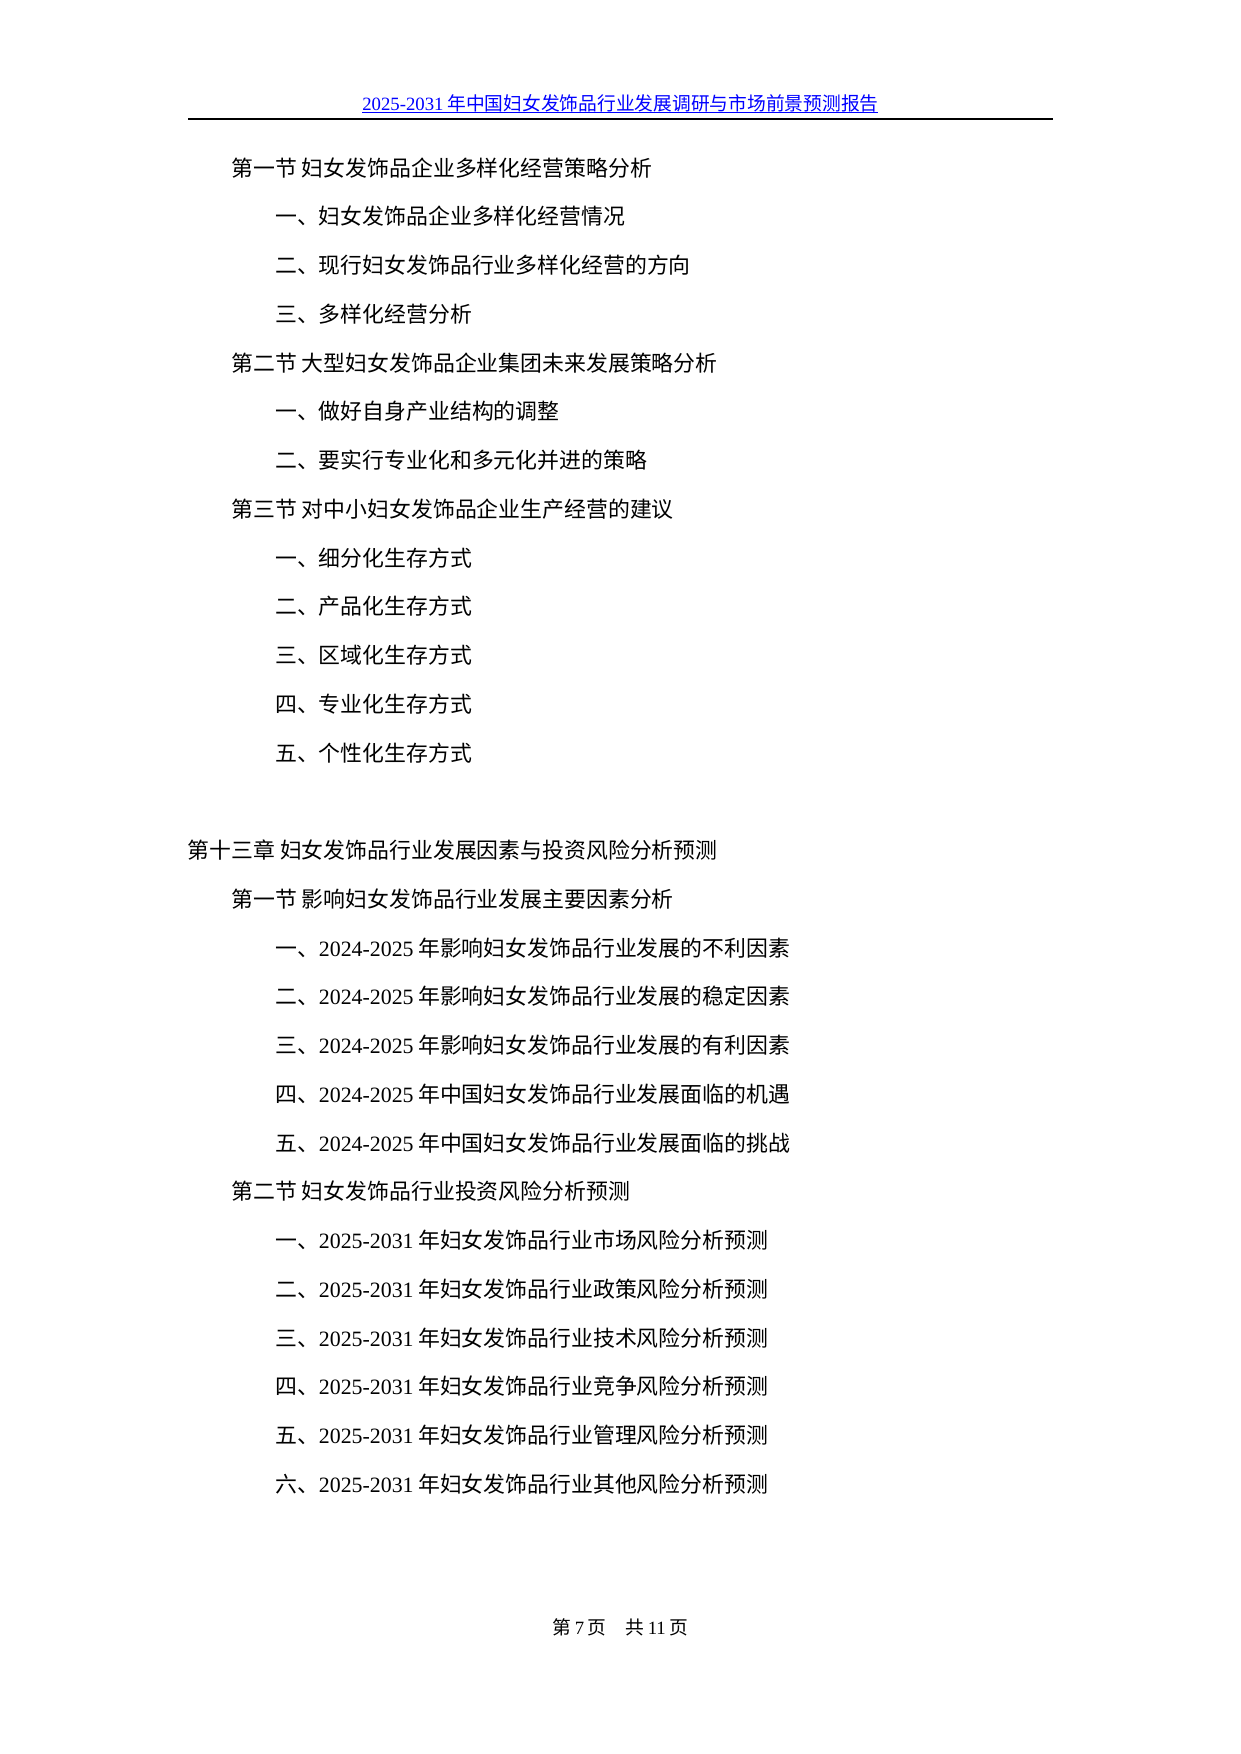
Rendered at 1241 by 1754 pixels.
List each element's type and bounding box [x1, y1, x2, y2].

text [187, 150, 1053, 1499]
